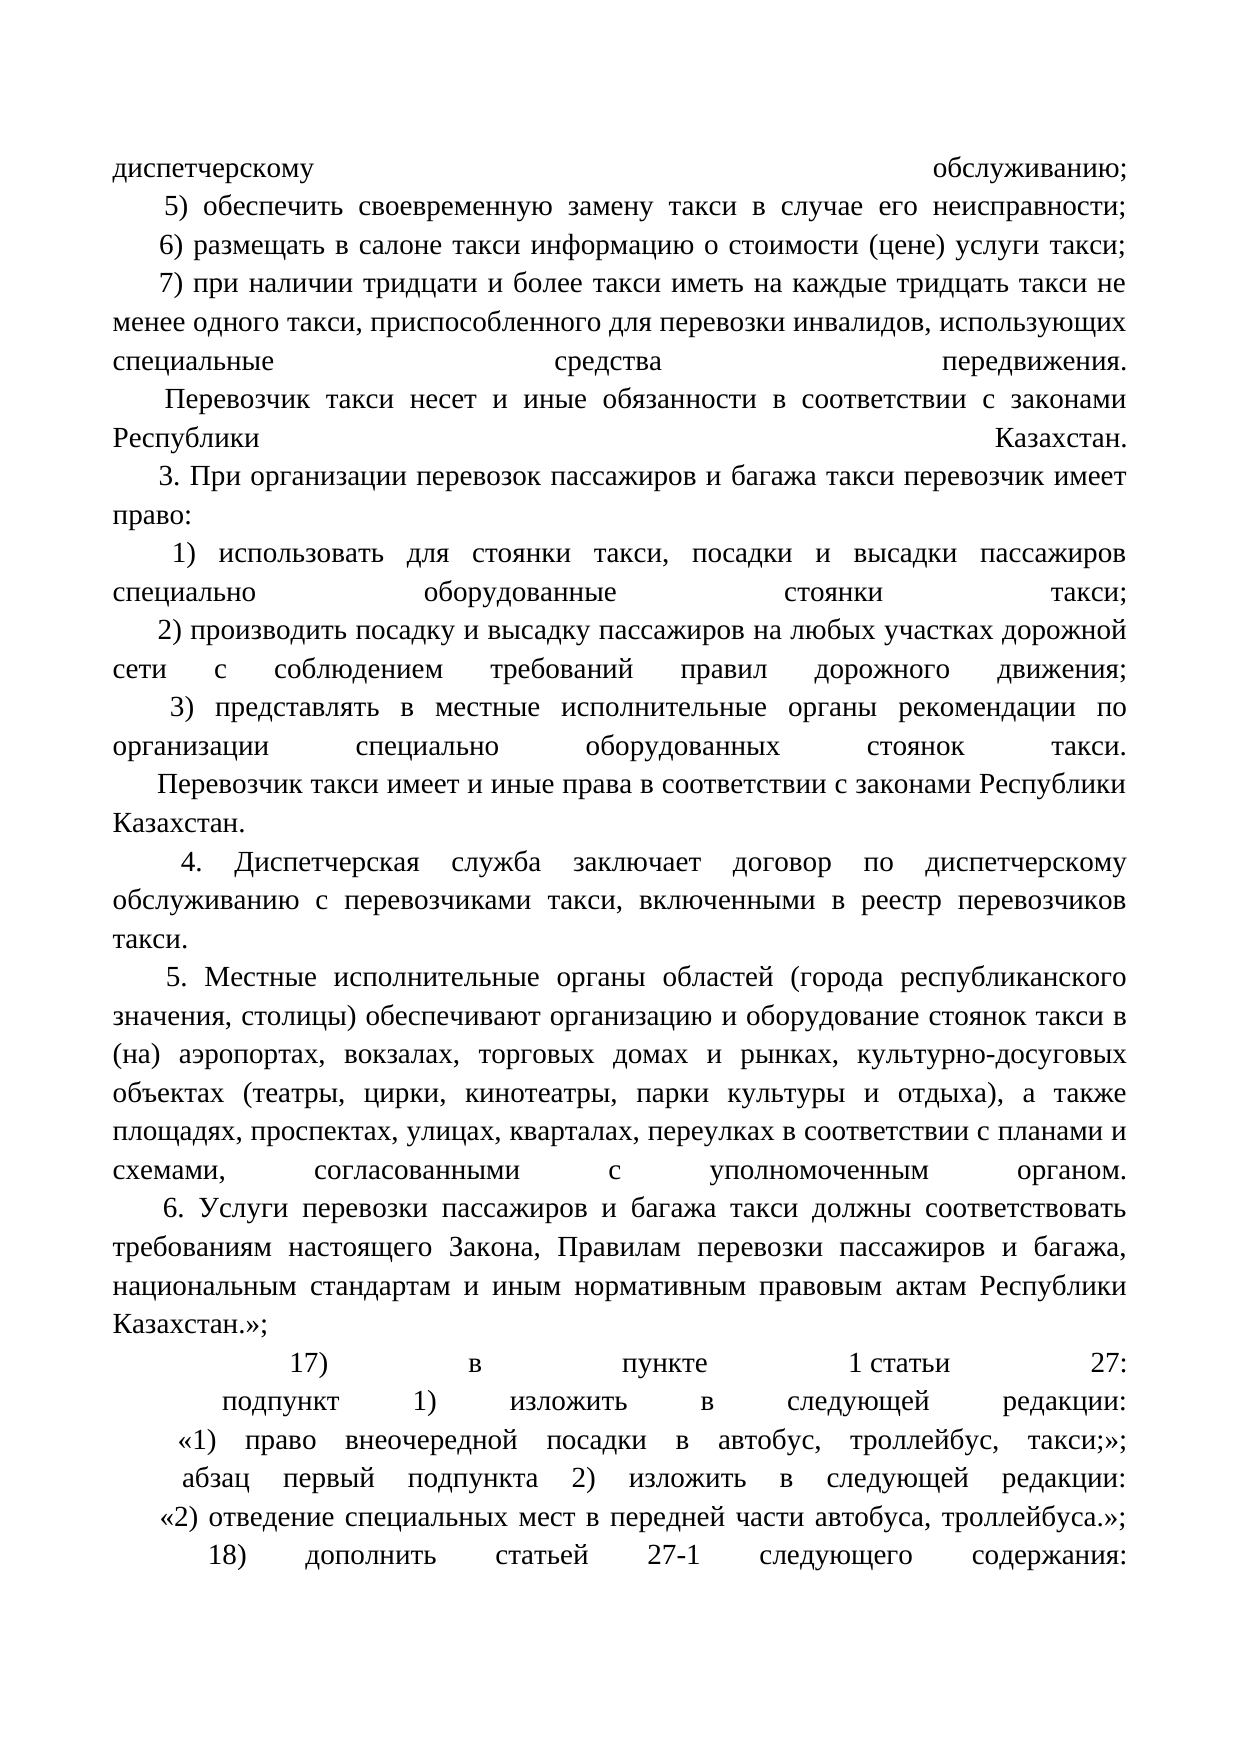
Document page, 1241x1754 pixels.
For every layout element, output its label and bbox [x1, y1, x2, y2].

text [112, 150, 1128, 1571]
